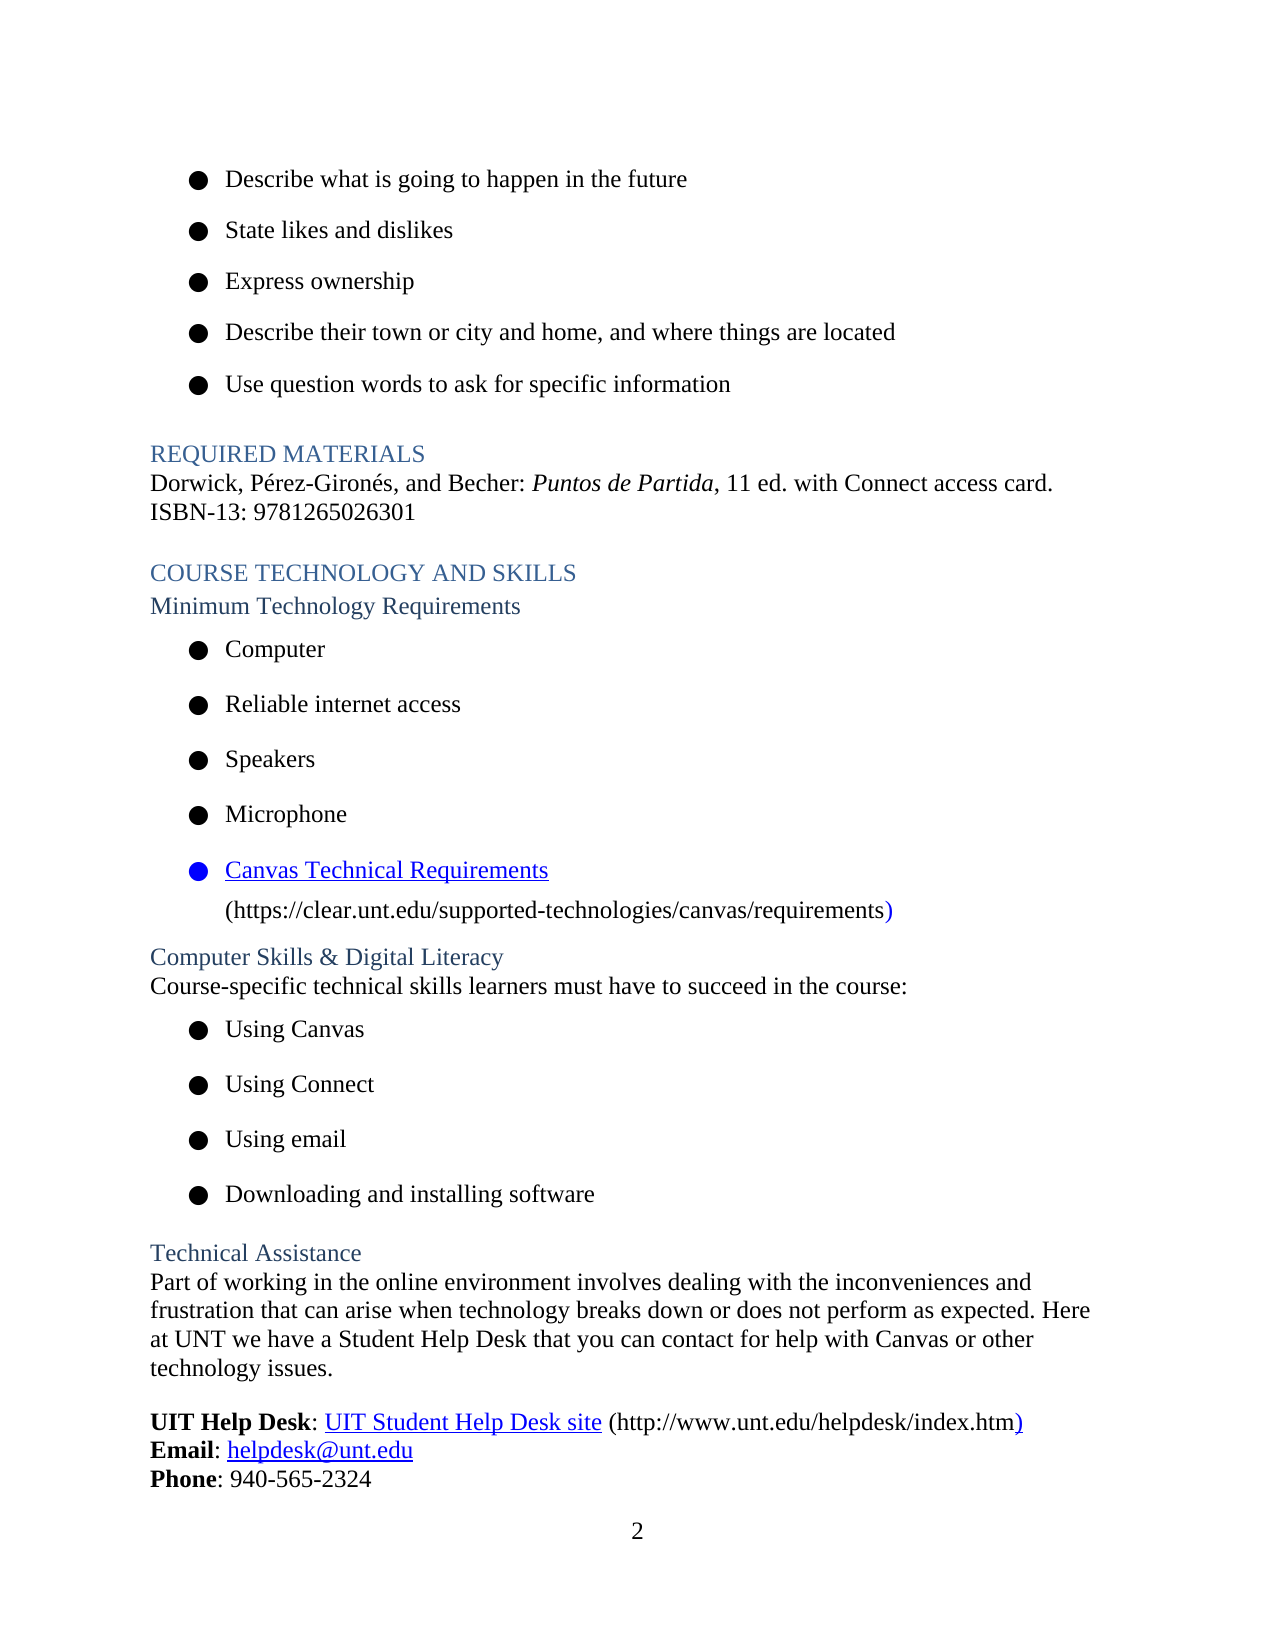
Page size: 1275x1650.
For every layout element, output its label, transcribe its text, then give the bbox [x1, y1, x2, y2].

list Using Connect [187, 1055, 1125, 1107]
list Describe what is going to happen in the future [187, 150, 1125, 201]
text Phone: 940-565-2324 [150, 1464, 432, 1493]
subtitle REQUIRED MATERIALS [150, 439, 1125, 468]
subtitle COURSE TECHNOLOGY AND SKILLS [150, 558, 1125, 587]
list State likes and dislikes [187, 201, 1125, 252]
list Using email [187, 1111, 1125, 1162]
subtitle Computer Skills & Digital Literacy [150, 942, 1125, 971]
list Computer [187, 620, 1125, 671]
text Dorwick, Pérez-Gironés, and Becher: Puntos de Partida, 11 ed. with Connect access card. ISBN-13: 9781265026301 [150, 468, 1125, 525]
text Part of working in the online environment involves dealing with the inconveniences and frustration that can arise when technology breaks down or does not perform as expected. Here at UNT we have a Student Help Desk that you can contact for help with Canvas or other technology issues. [150, 1267, 1110, 1382]
list Use question words to ask for specific information [187, 355, 1125, 406]
text Email: helpdesk@unt.edu [150, 1435, 1125, 1464]
list Describe their town or city and home, and where things are located [187, 304, 1125, 355]
list Canvas Technical Requirements (https://clear.unt.edu/supported-technologies/canvas/requirements) [187, 841, 1125, 923]
text UIT Help Desk: UIT Student Help Desk site (http://www.unt.edu/helpdesk/index.htm) [150, 1407, 1125, 1435]
subtitle Minimum Technology Requirements [150, 591, 1125, 620]
list Express ownership [187, 252, 1125, 304]
list Microphone [187, 786, 1125, 837]
list Downloading and installing software [187, 1166, 1125, 1217]
list Speakers [187, 731, 1125, 782]
subtitle Technical Assistance [150, 1238, 1125, 1267]
list Reliable internet access [187, 675, 1125, 727]
text Course-specific technical skills learners must have to succeed in the course: [150, 971, 1125, 1000]
list Using Canvas [187, 1000, 1125, 1051]
